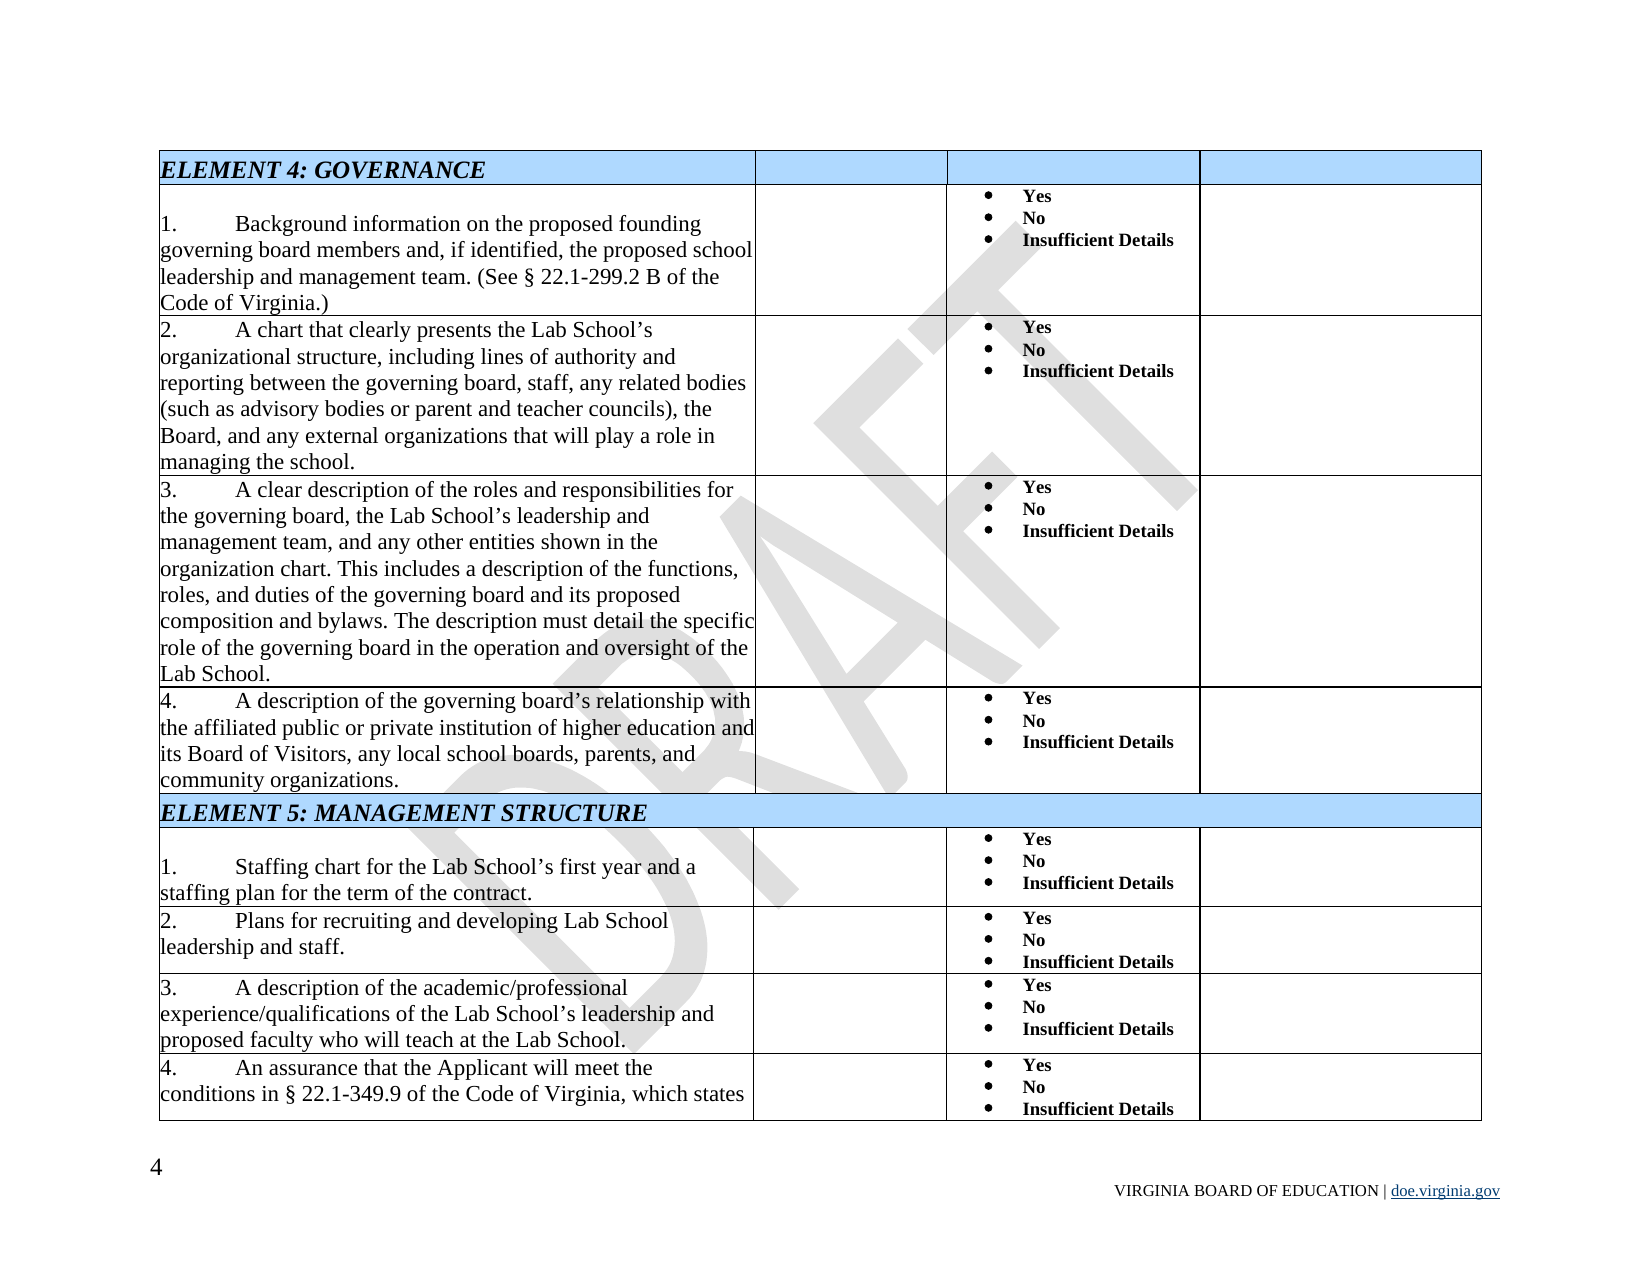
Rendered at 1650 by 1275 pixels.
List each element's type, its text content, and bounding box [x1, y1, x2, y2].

table_cell [754, 907, 946, 973]
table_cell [947, 1054, 1199, 1120]
table_cell Yes No Insufficient Details [947, 688, 1199, 793]
table_cell [756, 476, 946, 686]
table_cell 1. Background information on the proposed founding governing board members and, if identified, the proposed school leadership and management team. (See § 22.1-299.2 B of the Code of Virginia.) [160, 185, 755, 315]
table_cell 4. A description of the governing board’s relationship with the affiliated public or private institution of higher education and its Board of Visitors, any local school boards, parents, and community organizations. [160, 688, 755, 793]
table_cell [754, 828, 946, 906]
table_cell [1201, 1054, 1481, 1120]
table_cell Yes No Insufficient Details [947, 828, 1199, 906]
table_cell Yes No Insufficient Details [947, 476, 1199, 686]
table_cell [756, 185, 946, 315]
table_cell [1201, 974, 1481, 1053]
table_cell [1201, 185, 1481, 315]
table_cell [1201, 476, 1481, 686]
table_cell [756, 316, 946, 474]
table_cell ELEMENT 5: MANAGEMENT STRUCTURE [160, 794, 1481, 827]
table_cell ELEMENT 4: GOVERNANCE [160, 151, 755, 184]
table_cell [1201, 907, 1481, 973]
table_cell 3. A description of the academic/professional experience/qualifications of the Lab School’s leadership and proposed faculty who will teach at the Lab School. [160, 974, 753, 1053]
table_cell Yes No Insufficient Details [947, 185, 1199, 315]
table_cell [948, 151, 1199, 184]
table_cell [754, 974, 946, 1053]
table_cell [756, 151, 947, 184]
table_cell Yes No Insufficient Details [947, 974, 1199, 1053]
table_cell [1201, 316, 1481, 474]
table_cell [754, 1054, 946, 1120]
table_cell [1201, 151, 1481, 184]
table_cell Yes No Insufficient Details [947, 316, 1199, 474]
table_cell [160, 1054, 753, 1120]
table_cell 1. Staffing chart for the Lab School’s first year and a staffing plan for the term of the contract. [160, 828, 753, 906]
table_cell [756, 688, 946, 793]
table_cell Yes No Insufficient Details [947, 907, 1199, 973]
table_cell 3. A clear description of the roles and responsibilities for the governing board, the Lab School’s leadership and management team, and any other entities shown in the organization chart. This includes a description of the functions, roles, and duties of the governing board and its proposed composition and bylaws. The description must detail the specific role of the governing board in the operation and oversight of the Lab School. [160, 476, 755, 686]
table_cell [1201, 688, 1481, 793]
table_cell [1201, 828, 1481, 906]
table_cell 2. Plans for recruiting and developing Lab School leadership and staff. [160, 907, 753, 973]
table_cell 2. A chart that clearly presents the Lab School’s organizational structure, including lines of authority and reporting between the governing board, staff, any related bodies (such as advisory bodies or parent and teacher councils), the Board, and any external organizations that will play a role in managing the school. [160, 316, 755, 474]
